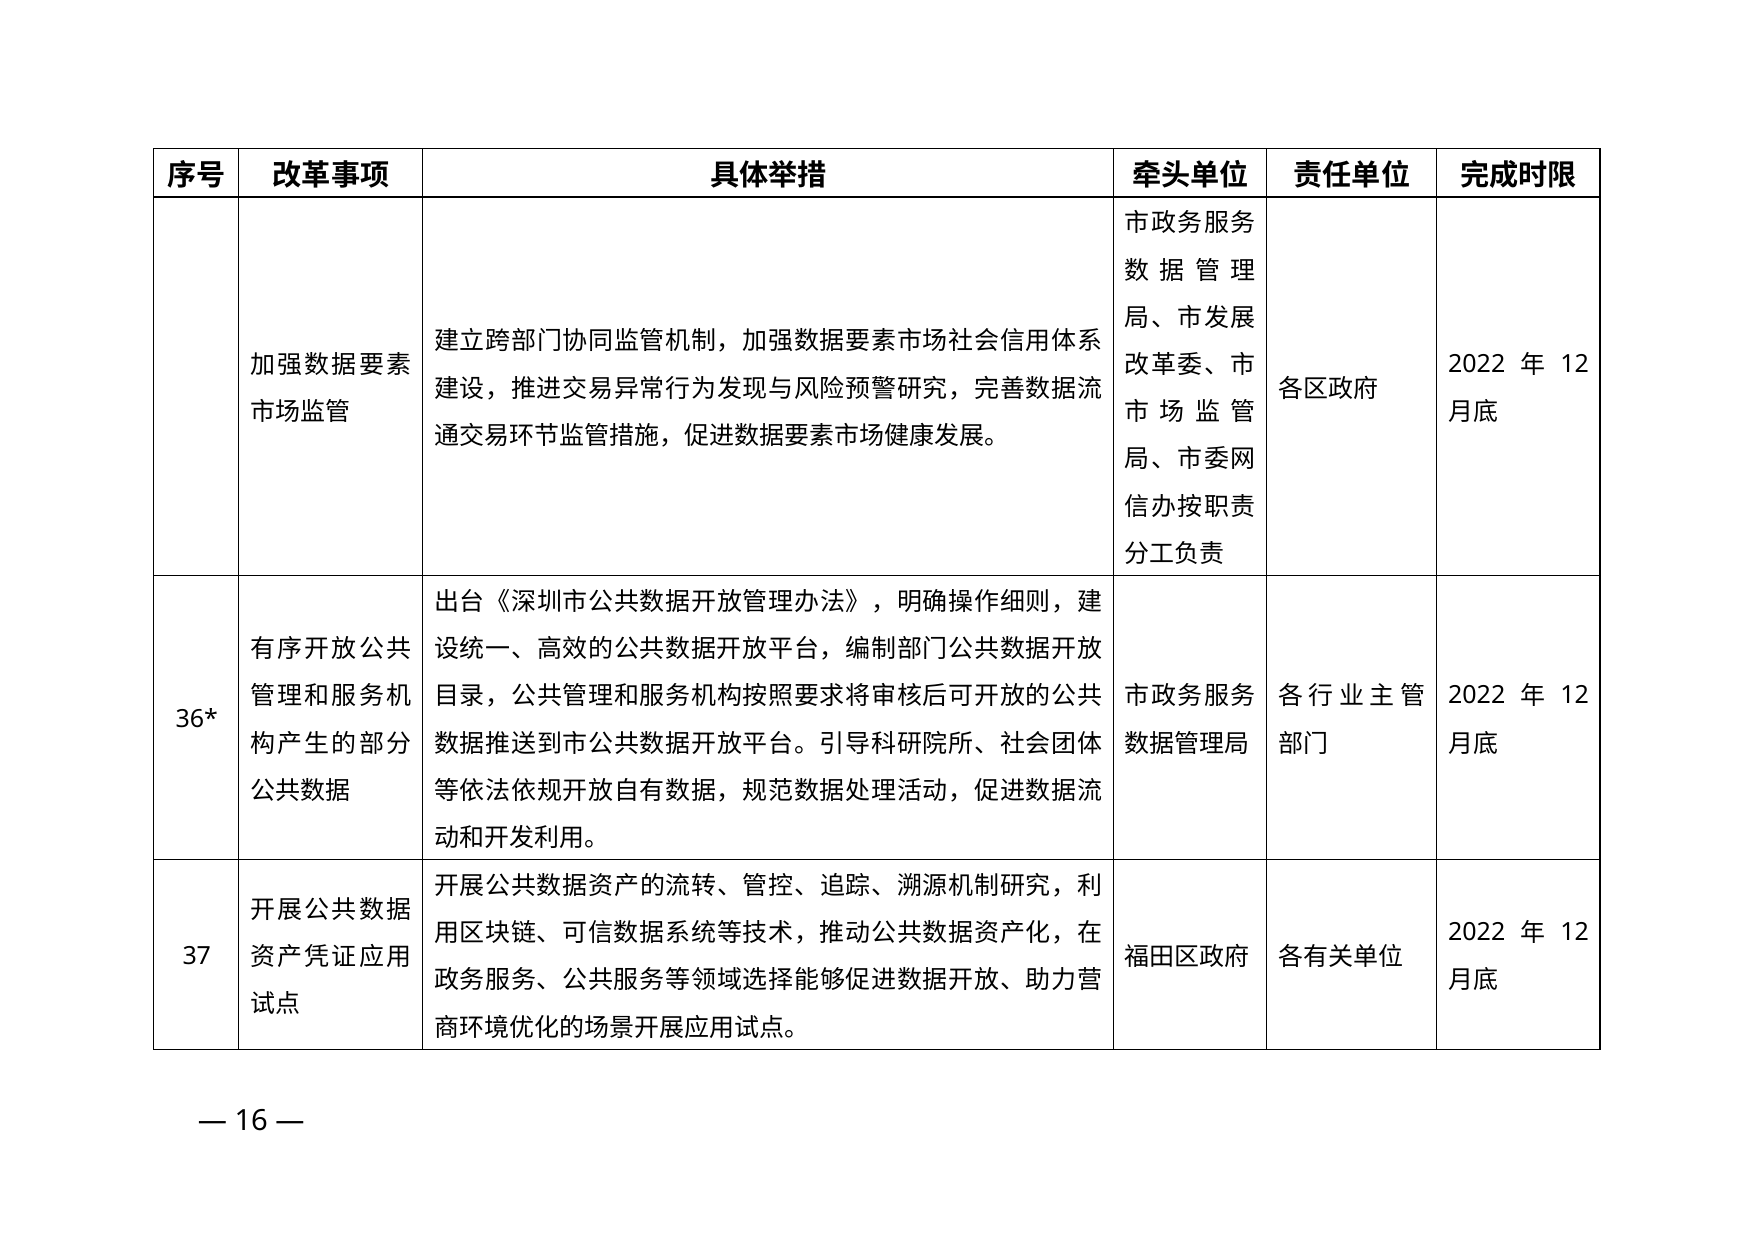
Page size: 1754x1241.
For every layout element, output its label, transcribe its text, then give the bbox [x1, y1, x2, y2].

table_cell 市政务服务数据管理局 [1114, 576, 1266, 859]
table_header 改革事项 [239, 149, 422, 196]
table_cell 有序开放公共管理和服务机构产生的部分公共数据 [239, 576, 422, 859]
table_cell 开展公共数据资产凭证应用试点 [239, 860, 422, 1049]
table_header 牵头单位 [1114, 149, 1266, 196]
table_cell 2022年12月底 [1437, 576, 1599, 859]
table_cell 2022年12月底 [1437, 198, 1599, 575]
table_cell 37 [154, 860, 238, 1049]
table_cell 建立跨部门协同监管机制，加强数据要素市场社会信用体系建设，推进交易异常行为发现与风险预警研究，完善数据流通交易环节监管措施，促进数据要素市场健康发展。 [423, 198, 1113, 575]
table_cell 36* [154, 576, 238, 859]
table_cell 开展公共数据资产的流转、管控、追踪、溯源机制研究，利用区块链、可信数据系统等技术，推动公共数据资产化，在政务服务、公共服务等领域选择能够促进数据开放、助力营商环境优化的场景开展应用试点。 [423, 860, 1113, 1049]
table_cell 各行业主管部门 [1267, 576, 1436, 859]
table_header 具体举措 [423, 149, 1113, 196]
table_cell 市政务服务数据管理局、市发展改革委、市市场监管局、市委网信办按职责分工负责 [1114, 198, 1266, 575]
table_cell 各有关单位 [1267, 860, 1436, 1049]
table_cell 各区政府 [1267, 198, 1436, 575]
table_cell 出台《深圳市公共数据开放管理办法》，明确操作细则，建设统一、高效的公共数据开放平台，编制部门公共数据开放目录，公共管理和服务机构按照要求将审核后可开放的公共数据推送到市公共数据开放平台。引导科研院所、社会团体等依法依规开放自有数据，规范数据处理活动，促进数据流动和开发利用。 [423, 576, 1113, 859]
table_cell 加强数据要素市场监管 [239, 198, 422, 575]
table_header 序号 [154, 149, 238, 196]
table_cell 2022年12月底 [1437, 860, 1599, 1049]
table_cell 福田区政府 [1114, 860, 1266, 1049]
table_header 完成时限 [1437, 149, 1599, 196]
table_header 责任单位 [1267, 149, 1436, 196]
